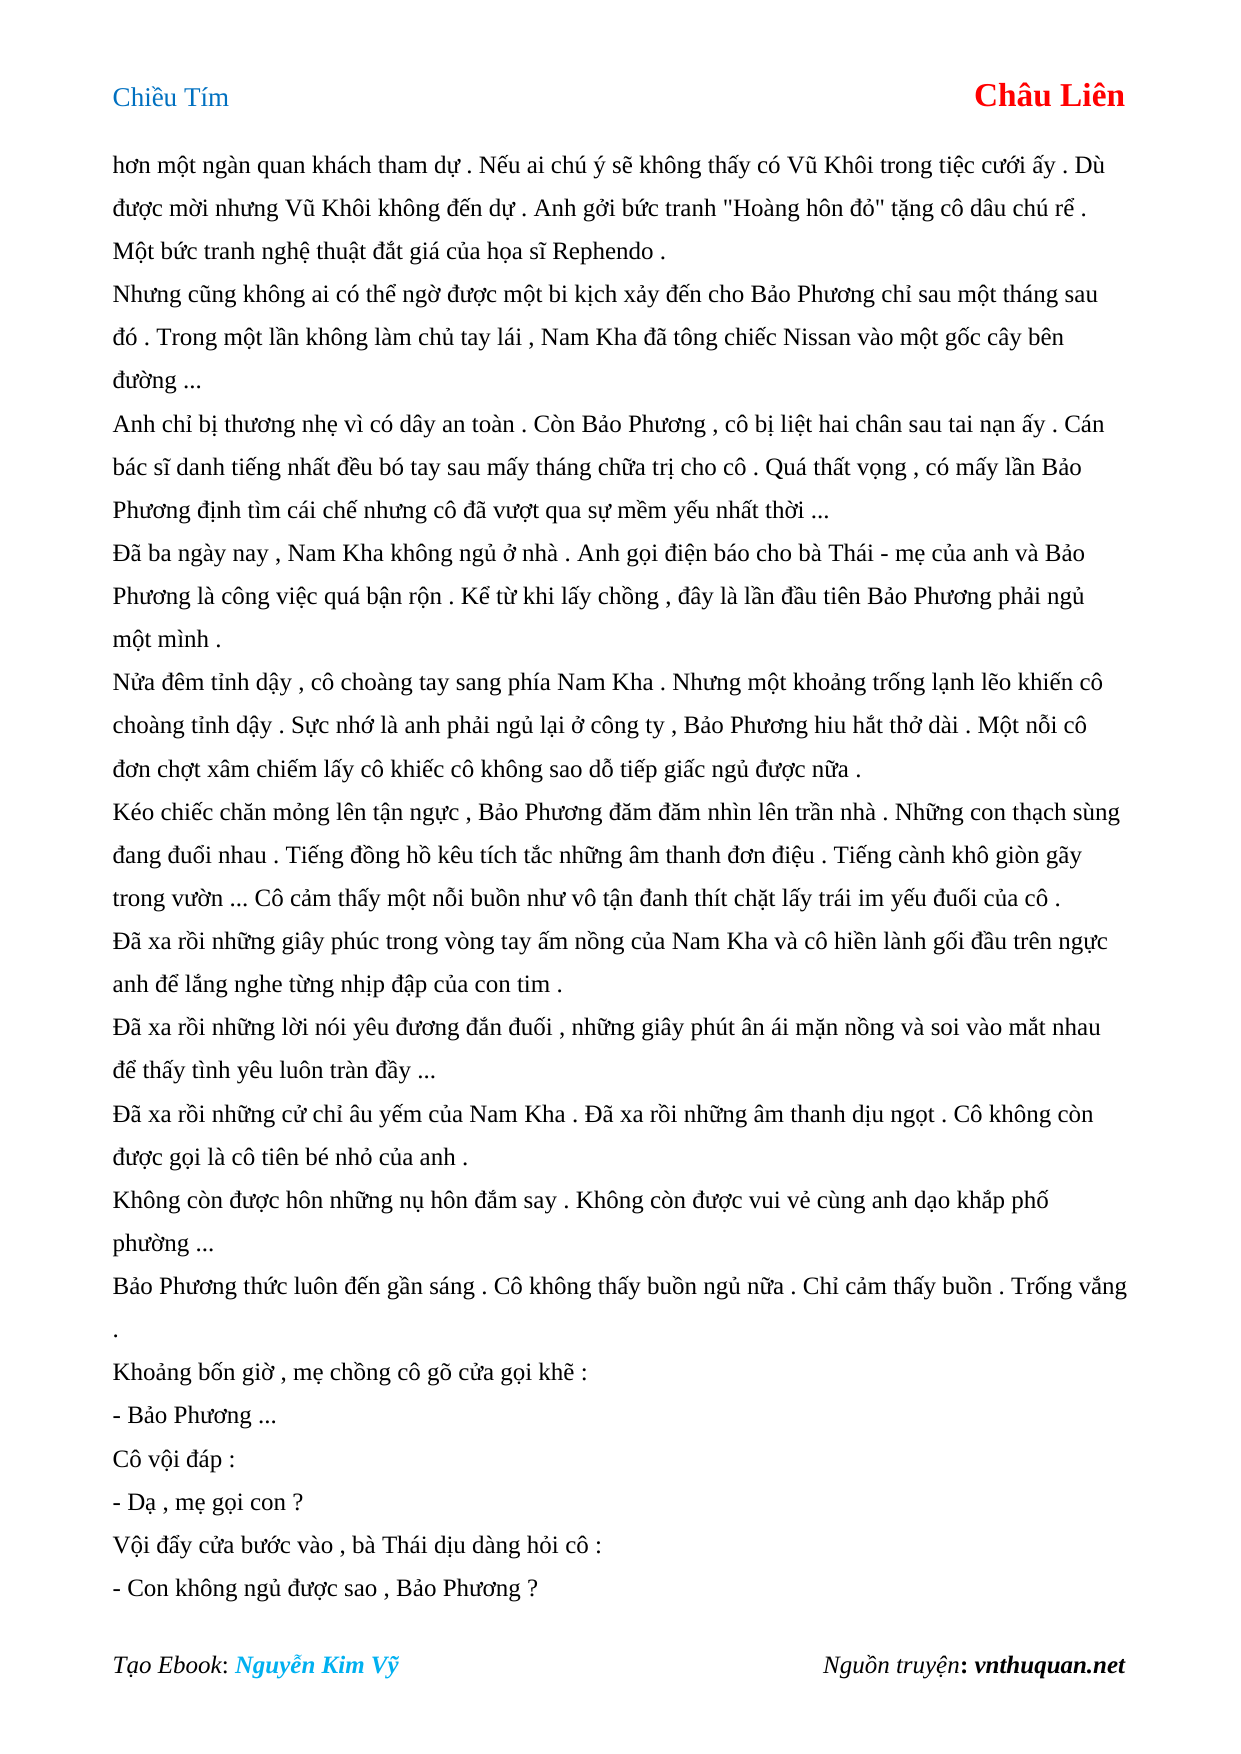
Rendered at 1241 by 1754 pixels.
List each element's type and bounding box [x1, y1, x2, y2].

text [112, 150, 1128, 1602]
